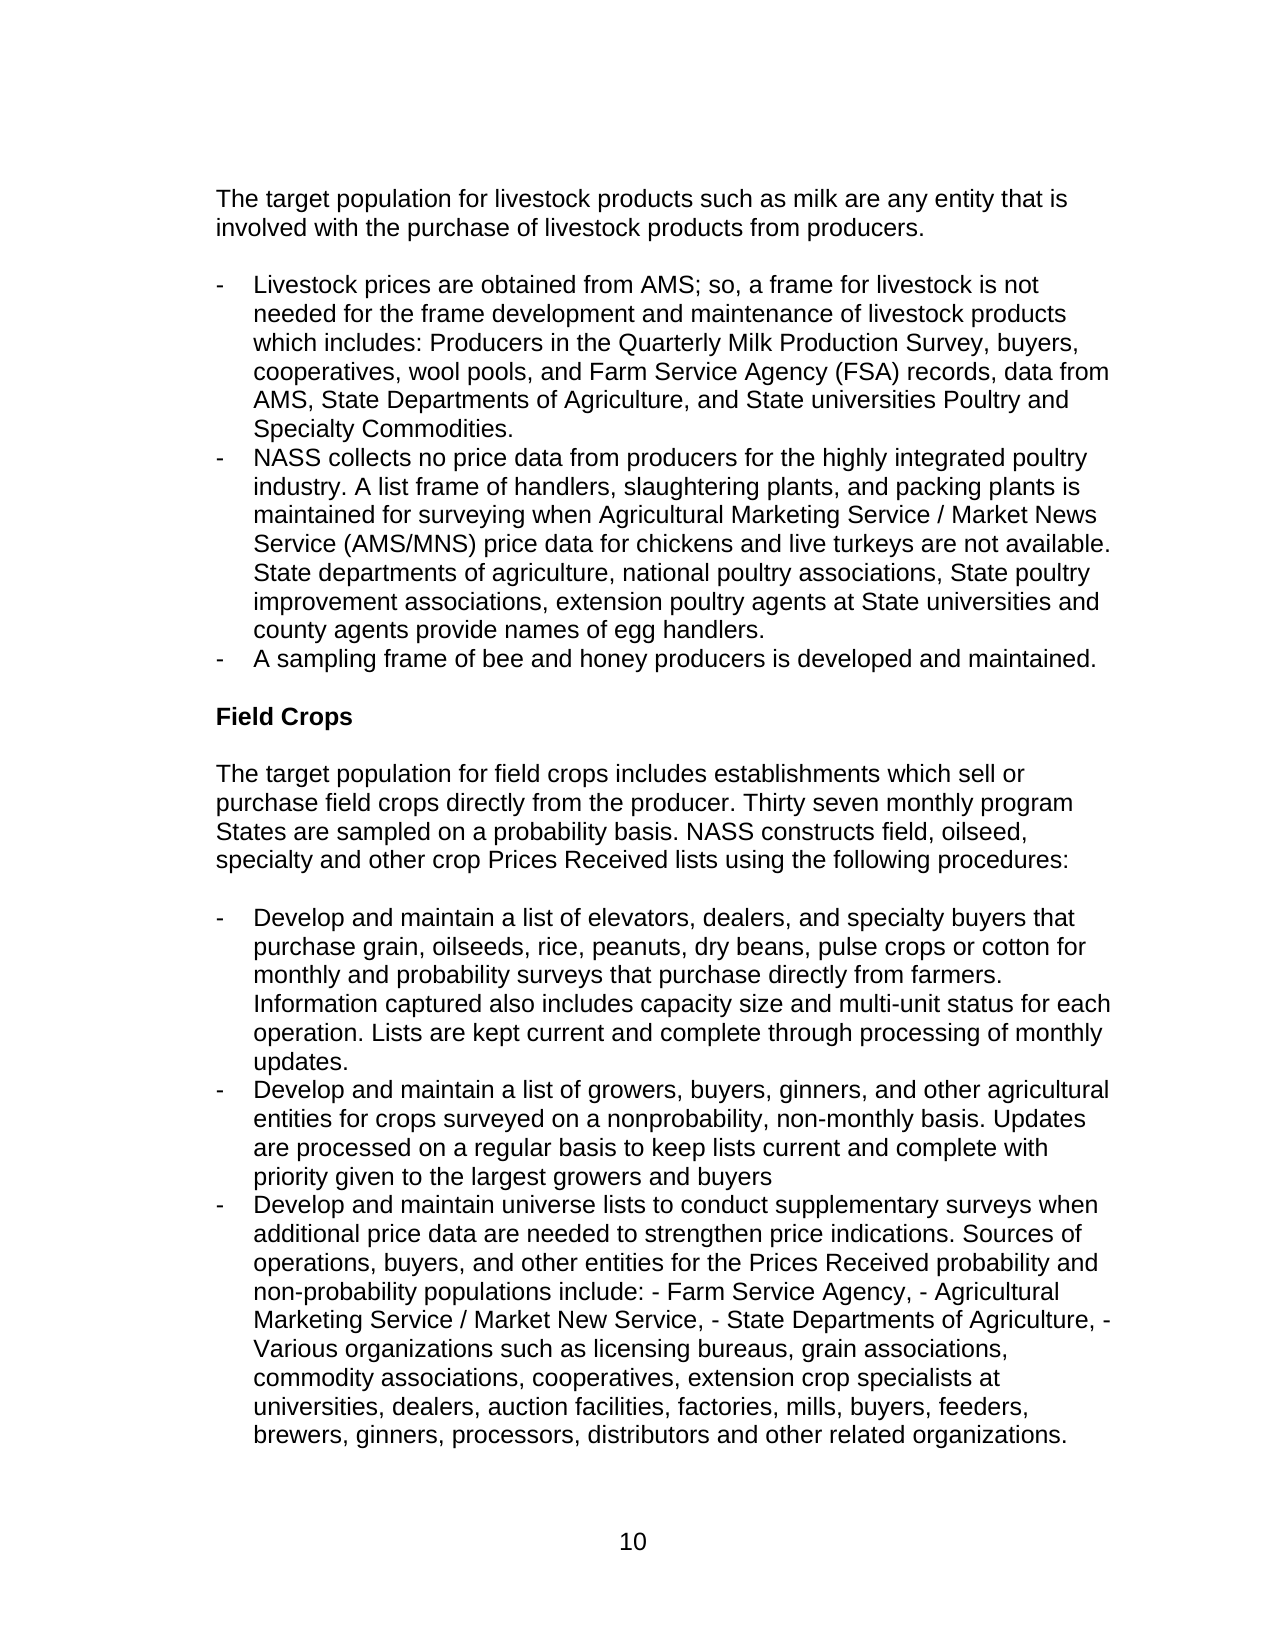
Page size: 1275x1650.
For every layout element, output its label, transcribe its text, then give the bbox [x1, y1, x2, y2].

list A sampling frame of bee and honey producers is developed and maintained. [216, 644, 1125, 673]
text Field Crops [216, 702, 1125, 730]
list Develop and maintain universe lists to conduct supplementary surveys when additional price data are needed to strengthen price indications. Sources of operations, buyers, and other entities for the Prices Received probability and non-probability populations include: - Farm Service Agency, - Agricultural Marketing Service / Market New Service, - State Departments of Agriculture, - Various organizations such as licensing bureaus, grain associations, commodity associations, cooperatives, extension crop specialists at universities, dealers, auction facilities, factories, mills, buyers, feeders, brewers, ginners, processors, distributors and other related organizations. [216, 1190, 1125, 1449]
list Livestock prices are obtained from AMS; so, a frame for livestock is not needed for the frame development and maintenance of livestock products which includes: Producers in the Quarterly Milk Production Survey, buyers, cooperatives, wool pools, and Farm Service Agency (FSA) records, data from AMS, State Departments of Agriculture, and State universities Poultry and Specialty Commodities. [216, 270, 1125, 443]
list NASS collects no price data from producers for the highly integrated poultry industry. A list frame of handlers, slaughtering plants, and packing plants is maintained for surveying when Agricultural Marketing Service / Market News Service (AMS/MNS) price data for chickens and live turkeys are not available. State departments of agriculture, national poultry associations, State poultry improvement associations, extension poultry agents at State universities and county agents provide names of egg handlers. [216, 443, 1125, 644]
text The target population for field crops includes establishments which sell or purchase field crops directly from the producer. Thirty seven monthly program States are sampled on a probability basis. NASS constructs field, oilseed, specialty and other crop Prices Received lists using the following procedures: [216, 759, 1125, 874]
list Develop and maintain a list of elevators, dealers, and specialty buyers that purchase grain, oilseeds, rice, peanuts, dry beans, pulse crops or cotton for monthly and probability surveys that purchase directly from farmers. Information captured also includes capacity size and multi-unit status for each operation. Lists are kept current and complete through processing of monthly updates. [216, 903, 1125, 1075]
list Develop and maintain a list of growers, buyers, ginners, and other agricultural entities for crops surveyed on a nonprobability, non-monthly basis. Updates are processed on a regular basis to keep lists current and complete with priority given to the largest growers and buyers [216, 1075, 1125, 1190]
text The target population for livestock products such as milk are any entity that is involved with the purchase of livestock products from producers. [216, 184, 1125, 242]
